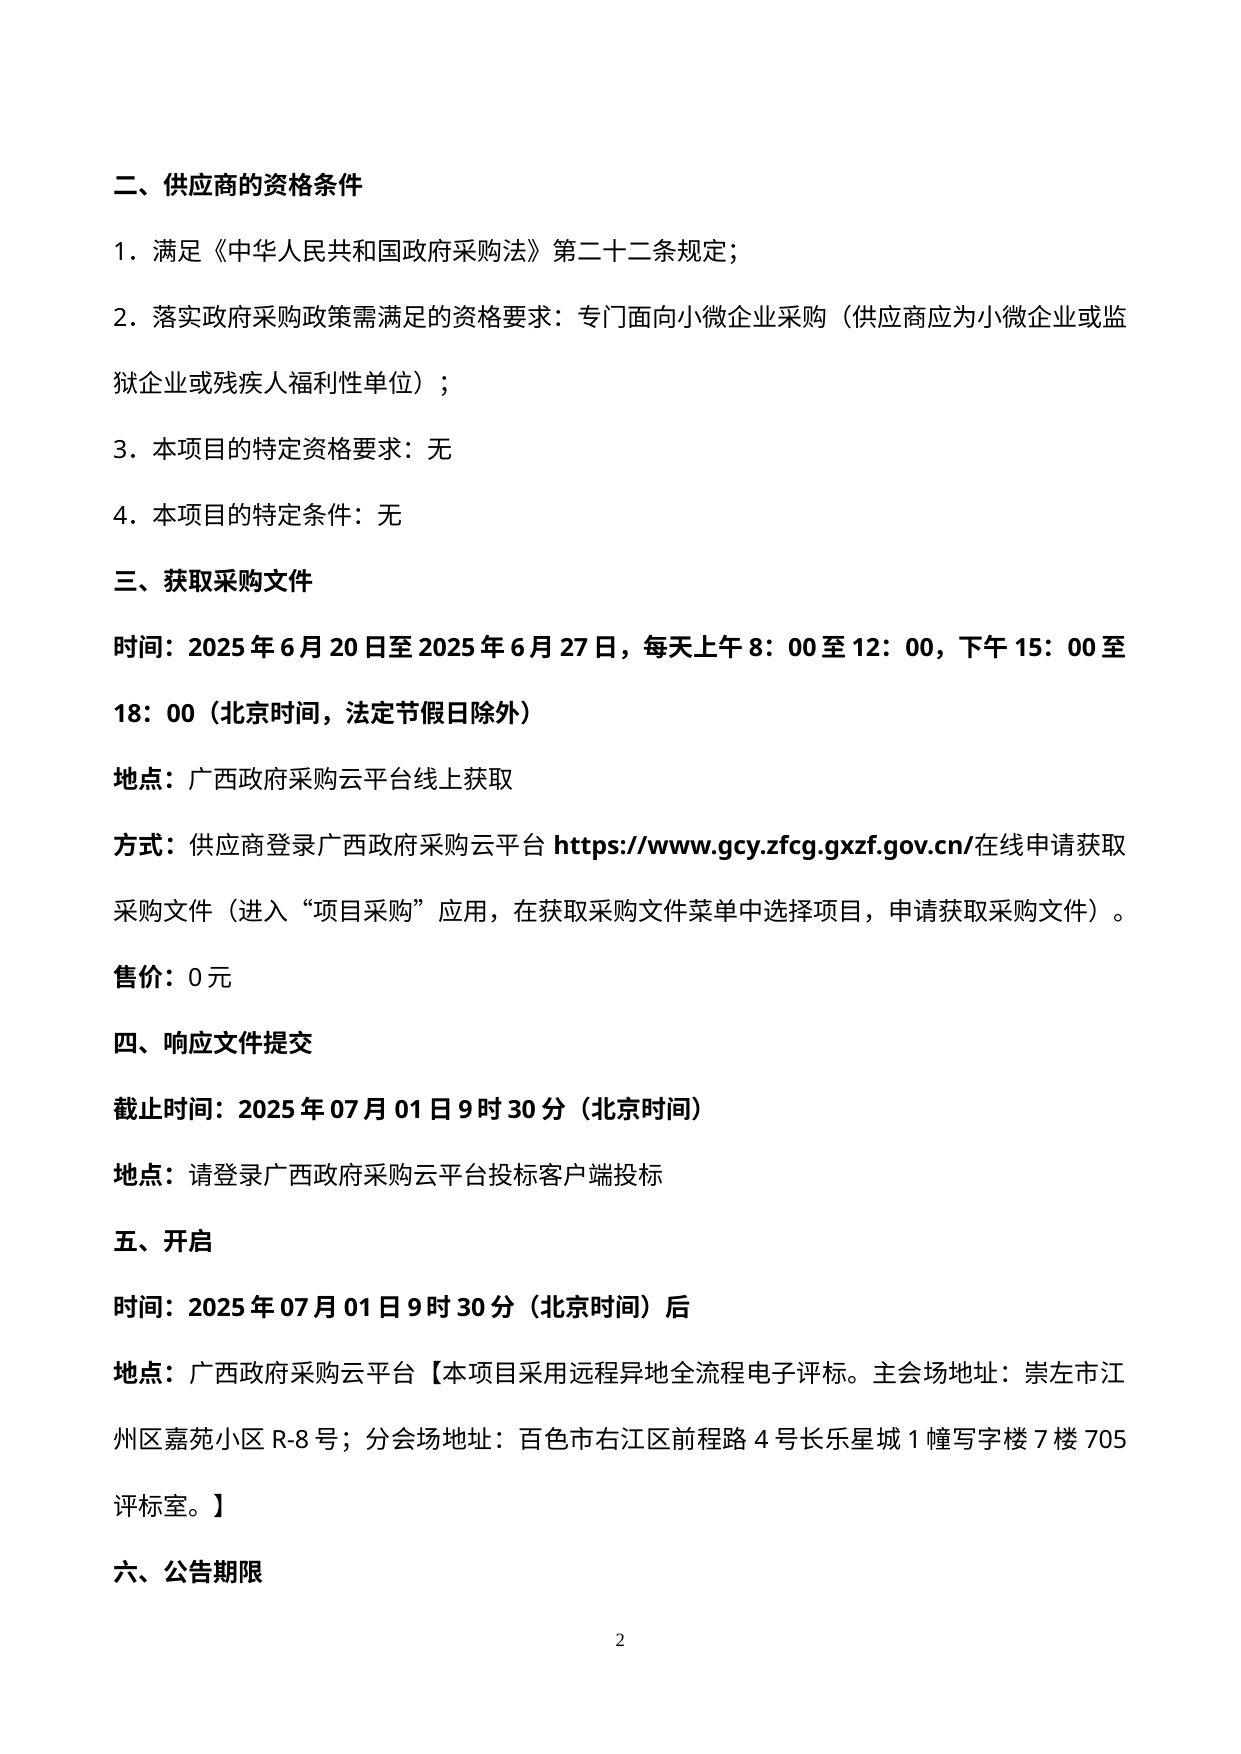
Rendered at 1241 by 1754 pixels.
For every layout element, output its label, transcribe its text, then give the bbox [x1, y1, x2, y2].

list 4．本项目的特定条件：无 [113, 480, 1127, 546]
text 地点：广西政府采购云平台线上获取 [113, 744, 1127, 811]
list 3．本项目的特定资格要求：无 [113, 414, 1127, 480]
subtitle 六、公告期限 [113, 1537, 1127, 1603]
list 1．满足《中华人民共和国政府采购法》第二十二条规定； [113, 216, 1127, 282]
subtitle 四、响应文件提交 [113, 1009, 1127, 1075]
text 地点：请登录广西政府采购云平台投标客户端投标 [113, 1141, 1127, 1207]
subtitle 五、开启 [113, 1207, 1127, 1273]
text 截止时间：2025年07月 01日9时30分（北京时间） [113, 1075, 1127, 1141]
list 地点：广西政府采购云平台【本项目采用远程异地全流程电子评标。主会场地址：崇左市江州区嘉苑小区R-8号；分会场地址：百色市右江区前程路4号长乐星城1幢写字楼7楼705评标室。】 [113, 1339, 1127, 1537]
text 方式：供应商登录广西政府采购云平台https://www.gcy.zfcg.gxzf.gov.cn/在线申请获取采购文件（进入“项目采购”应用，在获取采购文件菜单中选择项目，申请获取采购文件）。 [113, 811, 1127, 943]
subtitle 二、供应商的资格条件 [113, 150, 1127, 216]
list 时间：2025年07月01日9时30分（北京时间）后 [113, 1273, 1127, 1339]
list 2．落实政府采购政策需满足的资格要求：专门面向小微企业采购（供应商应为小微企业或监狱企业或残疾人福利性单位）； [113, 282, 1127, 414]
subtitle 三、获取采购文件 [113, 546, 1127, 612]
text 售价：0元 [113, 943, 1127, 1009]
text 时间：2025年6月20日至2025年6月27日，每天上午8：00至12：00，下午15：00至18：00（北京时间，法定节假日除外） [113, 612, 1127, 744]
